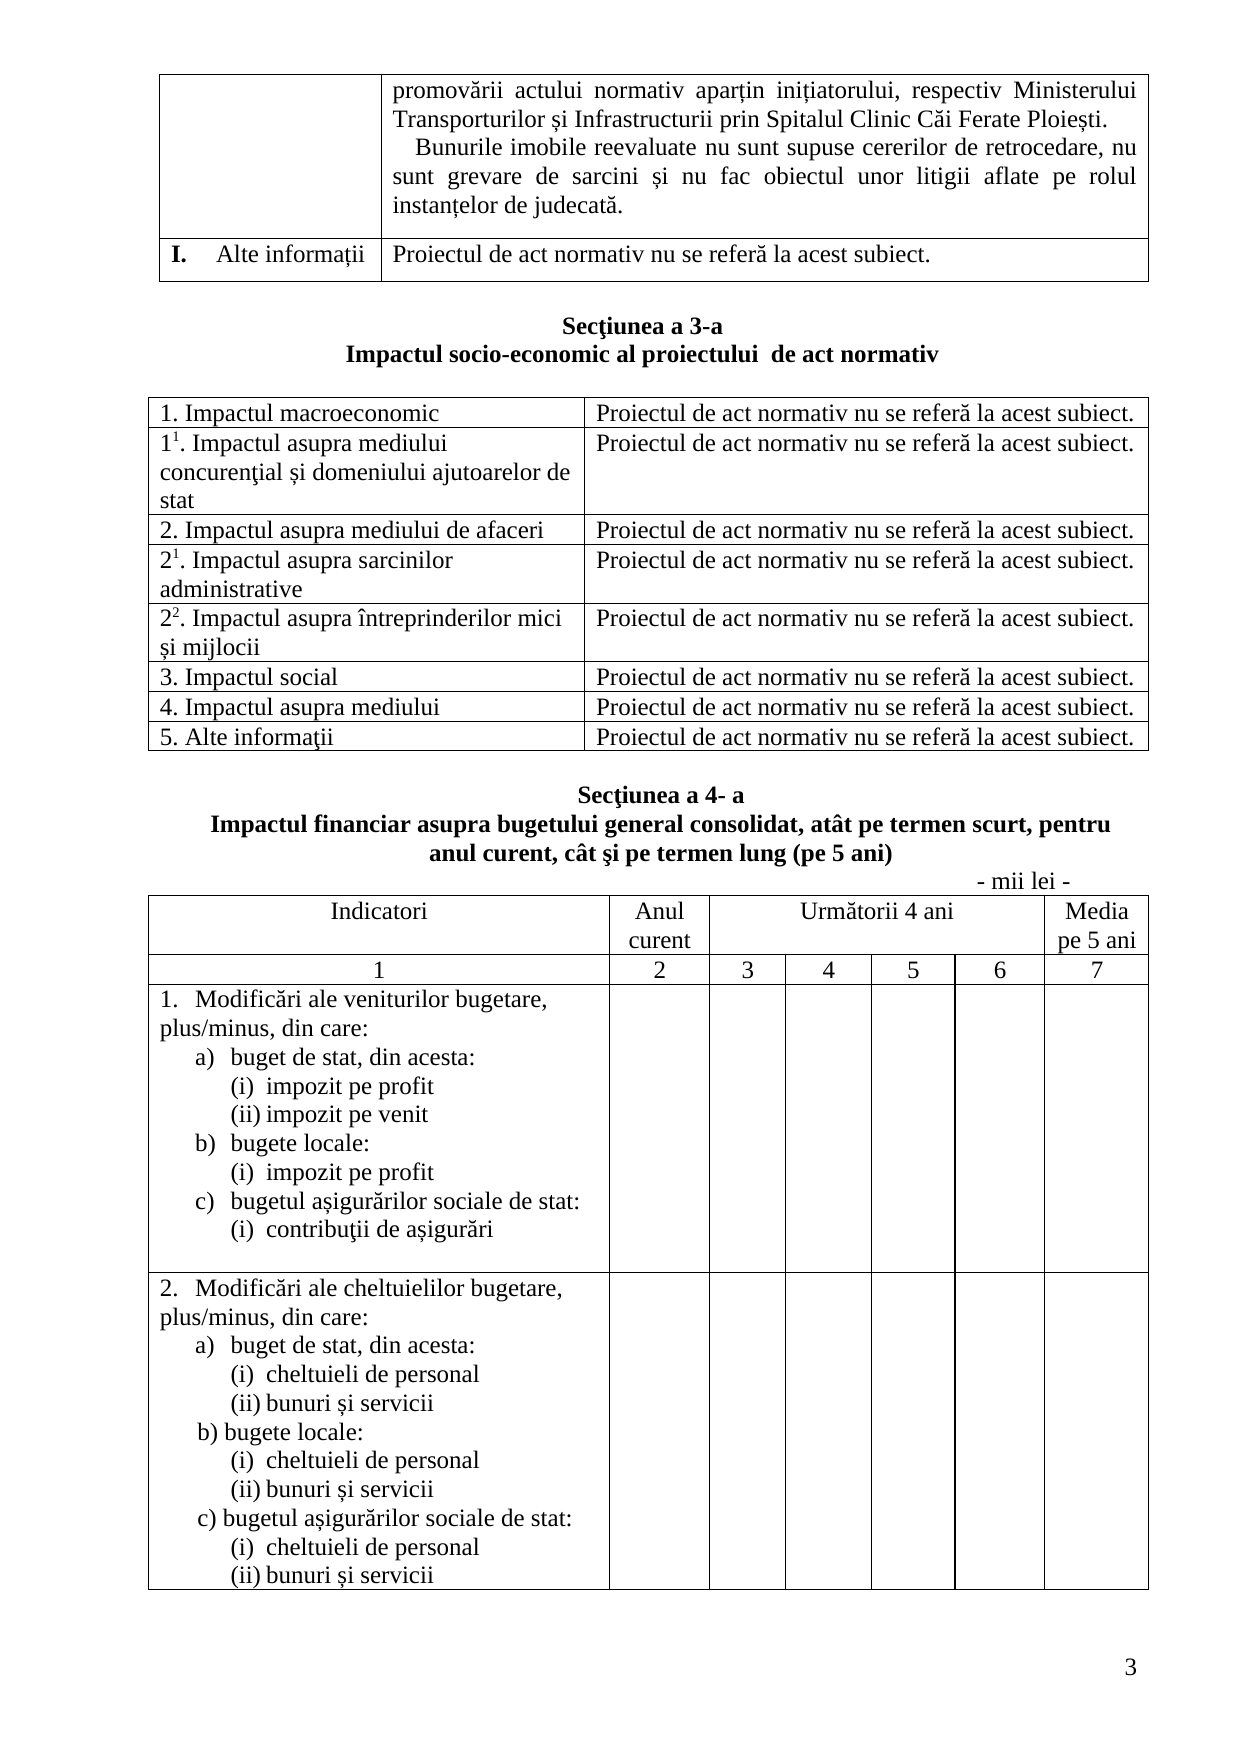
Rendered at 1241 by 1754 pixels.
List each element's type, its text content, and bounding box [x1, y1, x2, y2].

table_cell Proiectul de act normativ nu se referă la acest subiect. [585, 722, 1148, 750]
table_cell Modificări ale veniturilor bugetare, plus/minus, din care: buget de stat, din acesta: impozit pe profit impozit pe venit bugete locale: impozit pe profit bugetul așigurărilor sociale de stat: contribuţii de așigurări [149, 985, 609, 1272]
table_cell [1045, 985, 1148, 1272]
table_cell [956, 1273, 1044, 1589]
subtitle Secţiunea a 3-a [148, 311, 1137, 339]
table_cell [956, 985, 1044, 1272]
table_cell [710, 985, 785, 1272]
text Impactul financiar asupra bugetului general consolidat, atât pe termen scurt, pentru anul curent, cât şi pe termen lung (pe 5 ani) [185, 809, 1137, 866]
table_cell Proiectul de act normativ nu se referă la acest subiect. [585, 604, 1148, 661]
text - mii lei - [185, 866, 1137, 895]
table_cell [872, 985, 954, 1272]
table_cell 2. Impactul asupra mediului de afaceri [149, 515, 584, 544]
table_cell 6 [956, 955, 1044, 983]
table_cell 1 [149, 955, 609, 983]
table_cell 3. Impactul social [149, 662, 584, 691]
table_cell 21. Impactul asupra sarcinilor administrative [149, 545, 584, 602]
table_cell Modificări ale cheltuielilor bugetare, plus/minus, din care: buget de stat, din acesta: cheltuieli de personal bunuri și servicii b) bugete locale: cheltuieli de personal bunuri și servicii c) bugetul așigurărilor sociale de stat: cheltuieli de personal bunuri și servicii [149, 1273, 609, 1589]
text Secţiunea a 4- a [185, 780, 1137, 809]
table_cell Proiectul de act normativ nu se referă la acest subiect. [585, 515, 1148, 544]
table_cell 5. Alte informaţii [149, 722, 584, 750]
table_cell [1045, 1273, 1148, 1589]
table_cell Alte informații [160, 239, 381, 281]
table_cell 7 [1045, 955, 1148, 983]
table_cell [610, 985, 709, 1272]
table_cell 4. Impactul asupra mediului [149, 692, 584, 721]
table_cell Proiectul de act normativ nu se referă la acest subiect. [585, 428, 1148, 514]
table_cell [710, 1273, 785, 1589]
table_cell 22. Impactul asupra întreprinderilor mici și mijlocii [149, 604, 584, 661]
table_cell [786, 985, 871, 1272]
table_header Anul curent [610, 896, 709, 954]
table_cell Proiectul de act normativ nu se referă la acest subiect. [585, 692, 1148, 721]
subtitle Impactul socio-economic al proiectului de act normativ [148, 339, 1137, 368]
table_cell [786, 1273, 871, 1589]
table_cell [382, 75, 1148, 238]
table_header 1. Impactul macroeconomic [149, 398, 584, 427]
table_cell 3 [710, 955, 785, 983]
table_cell [610, 1273, 709, 1589]
table_cell 2 [610, 955, 709, 983]
table_cell Proiectul de act normativ nu se referă la acest subiect. [585, 545, 1148, 602]
table_cell [872, 1273, 954, 1589]
table_cell 11. Impactul asupra mediului concurenţial și domeniului ajutoarelor de stat [149, 428, 584, 514]
table_header Proiectul de act normativ nu se referă la acest subiect. [585, 398, 1148, 427]
table_cell 4 [786, 955, 871, 983]
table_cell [160, 75, 381, 238]
table_cell Proiectul de act normativ nu se referă la acest subiect. [382, 239, 1148, 281]
table_header Indicatori [149, 896, 609, 954]
table_header Următorii 4 ani [710, 896, 1044, 954]
table_cell Proiectul de act normativ nu se referă la acest subiect. [585, 662, 1148, 691]
table_header Media pe 5 ani [1045, 896, 1148, 954]
table_cell 5 [872, 955, 954, 983]
